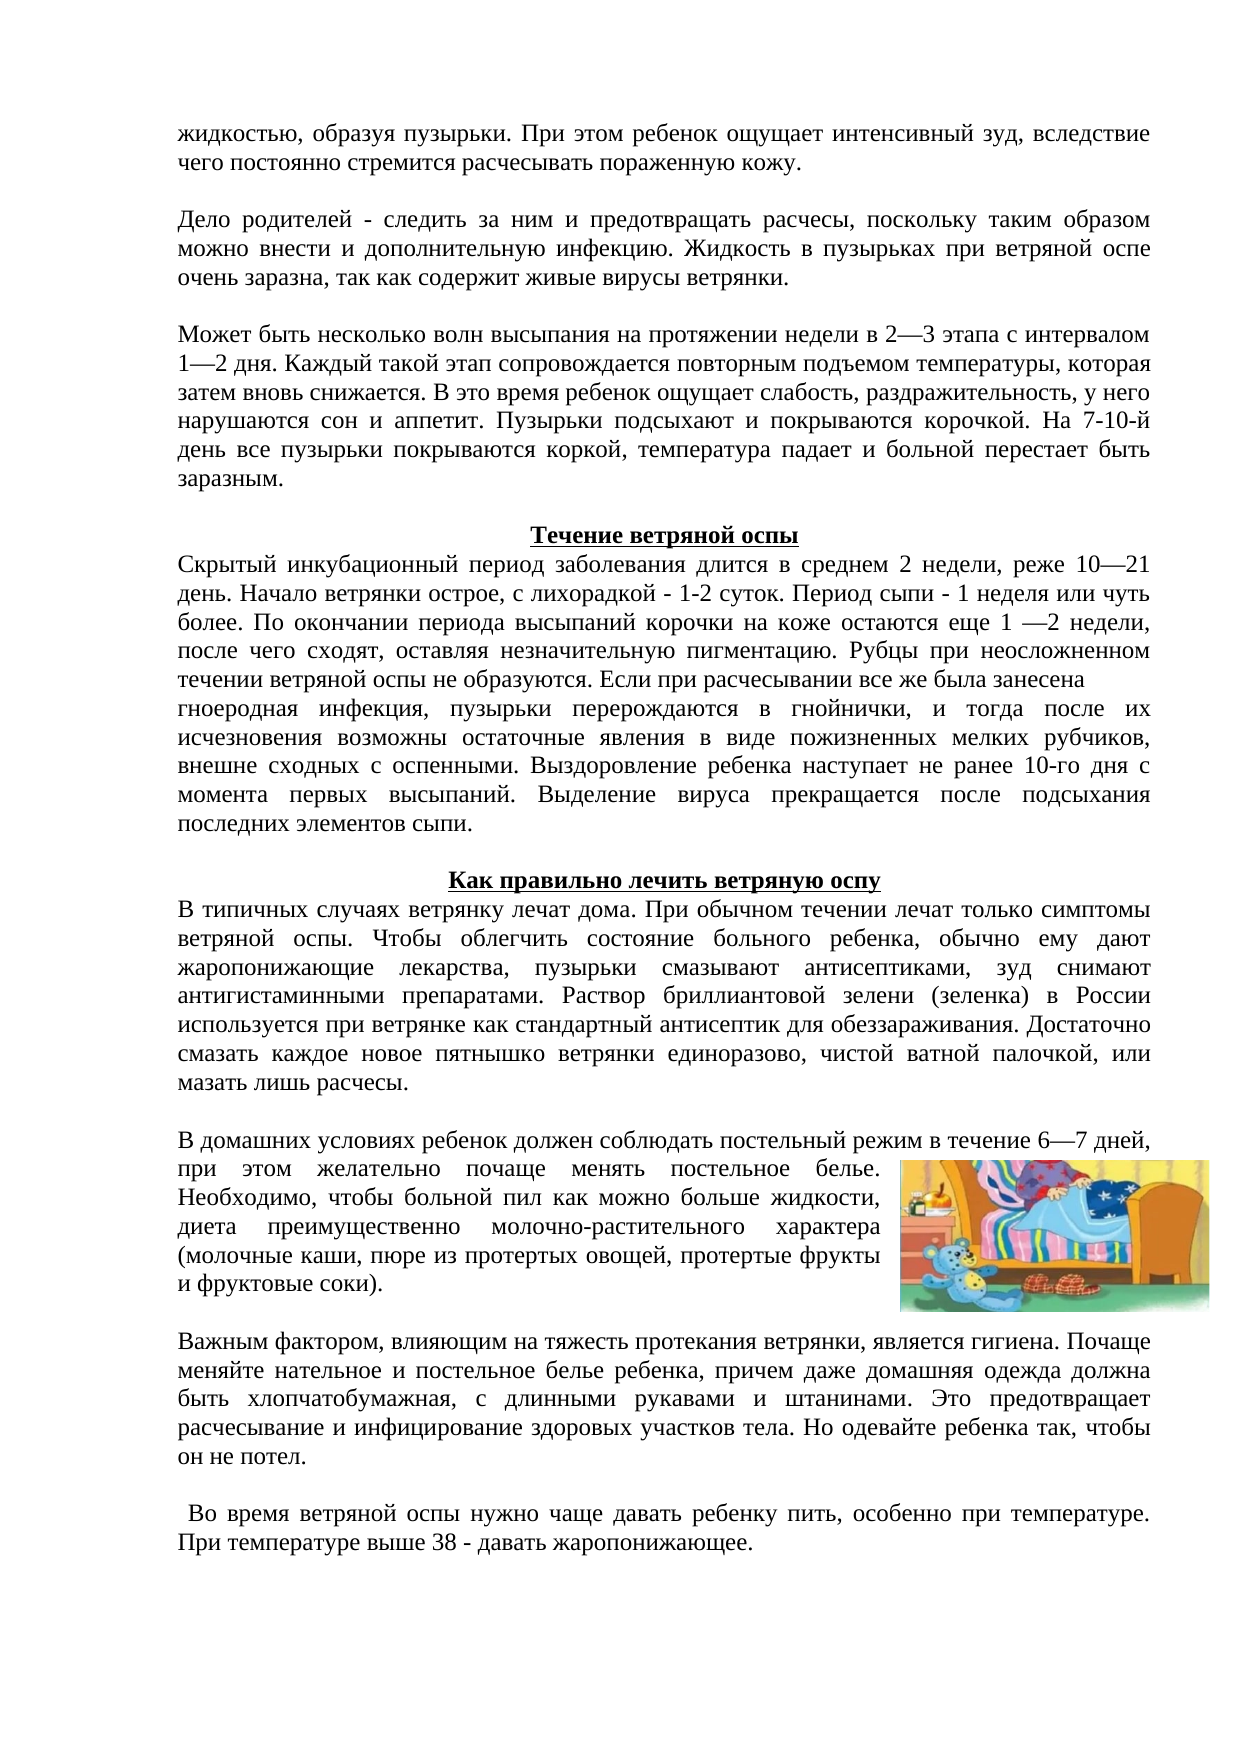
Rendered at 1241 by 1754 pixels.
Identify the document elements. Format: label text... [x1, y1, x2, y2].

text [177, 118, 1152, 176]
text Во время ветряной оспы нужно чаще давать ребенку пить, особенно при температуре. При температуре выше 38 - давать жаропонижающее. [177, 1498, 1152, 1556]
picture [900, 1162, 1210, 1312]
text гноеродная инфекция, пузырьки перерождаются в гнойнички, и тогда после их исчезновения возможны остаточные явления в виде пожизненных мелких рубчиков, внешне сходных с оспенными. Выздоровление ребенка наступает не ранее 10-го дня с момента первых высыпаний. Выделение вируса прекращается после подсыхания последних элементов сыпи. [177, 693, 1152, 837]
text В домашних условиях ребенок должен соблюдать постельный режим в течение 6—7 дней, при этом желательно почаще менять постельное белье. Необходимо, чтобы больной пил как можно больше жидкости, диета преимущественно молочно-растительного характера (молочные каши, пюре из протертых овощей, протертые фрукты и фруктовые соки). [177, 1125, 1152, 1297]
text Важным фактором, влияющим на тяжесть протекания ветрянки, является гигиена. Почаще меняйте нательное и постельное белье ребенка, причем даже домашняя одежда должна быть хлопчатобумажная, с длинными рукавами и штанинами. Это предотвращает расчесывание и инфицирование здоровых участков тела. Но одевайте ребенка так, чтобы он не потел. [177, 1326, 1152, 1470]
text Течение ветряной оспы [177, 521, 1152, 549]
text Может быть несколько волн высыпания на протяжении недели в 2—3 этапа с интервалом 1—2 дня. Каждый такой этап сопровождается повторным подъемом температуры, которая затем вновь снижается. В это время ребенок ощущает слабость, раздражительность, у него нарушаются сон и аппетит. Пузырьки подсыхают и покрываются корочкой. На 7-10-й день все пузырьки покрываются коркой, температура падает и больной перестает быть заразным. [177, 319, 1152, 492]
text В типичных случаях ветрянку лечат дома. При обычном течении лечат только симптомы ветряной оспы. Чтобы облегчить состояние больного ребенка, обычно ему дают жаропонижающие лекарства, пузырьки смазывают антисептиками, зуд снимают антигистаминными препаратами. Раствор бриллиантовой зелени (зеленка) в России используется при ветрянке как стандартный антисептик для обеззараживания. Достаточно смазать каждое новое пятнышко ветрянки единоразово, чистой ватной палочкой, или мазать лишь расчесы. [177, 894, 1152, 1096]
text Как правильно лечить ветряную оспу [177, 866, 1152, 894]
text Дело родителей - следить за ним и предотвращать расчесы, поскольку таким образом можно внести и дополнительную инфекцию. Жидкость в пузырьках при ветряной оспе очень заразна, так как содержит живые вирусы ветрянки. [177, 204, 1152, 291]
text Скрытый инкубационный период заболевания длится в среднем 2 недели, реже 10—21 день. Начало ветрянки острое, с лихорадкой - 1-2 суток. Период сыпи - 1 неделя или чуть более. По окончании периода высыпаний корочки на коже остаются еще 1 —2 недели, после чего сходят, оставляя незначительную пигментацию. Рубцы при неосложненном течении ветряной оспы не образуются. Если при расчесывании все же была занесена [177, 549, 1152, 693]
